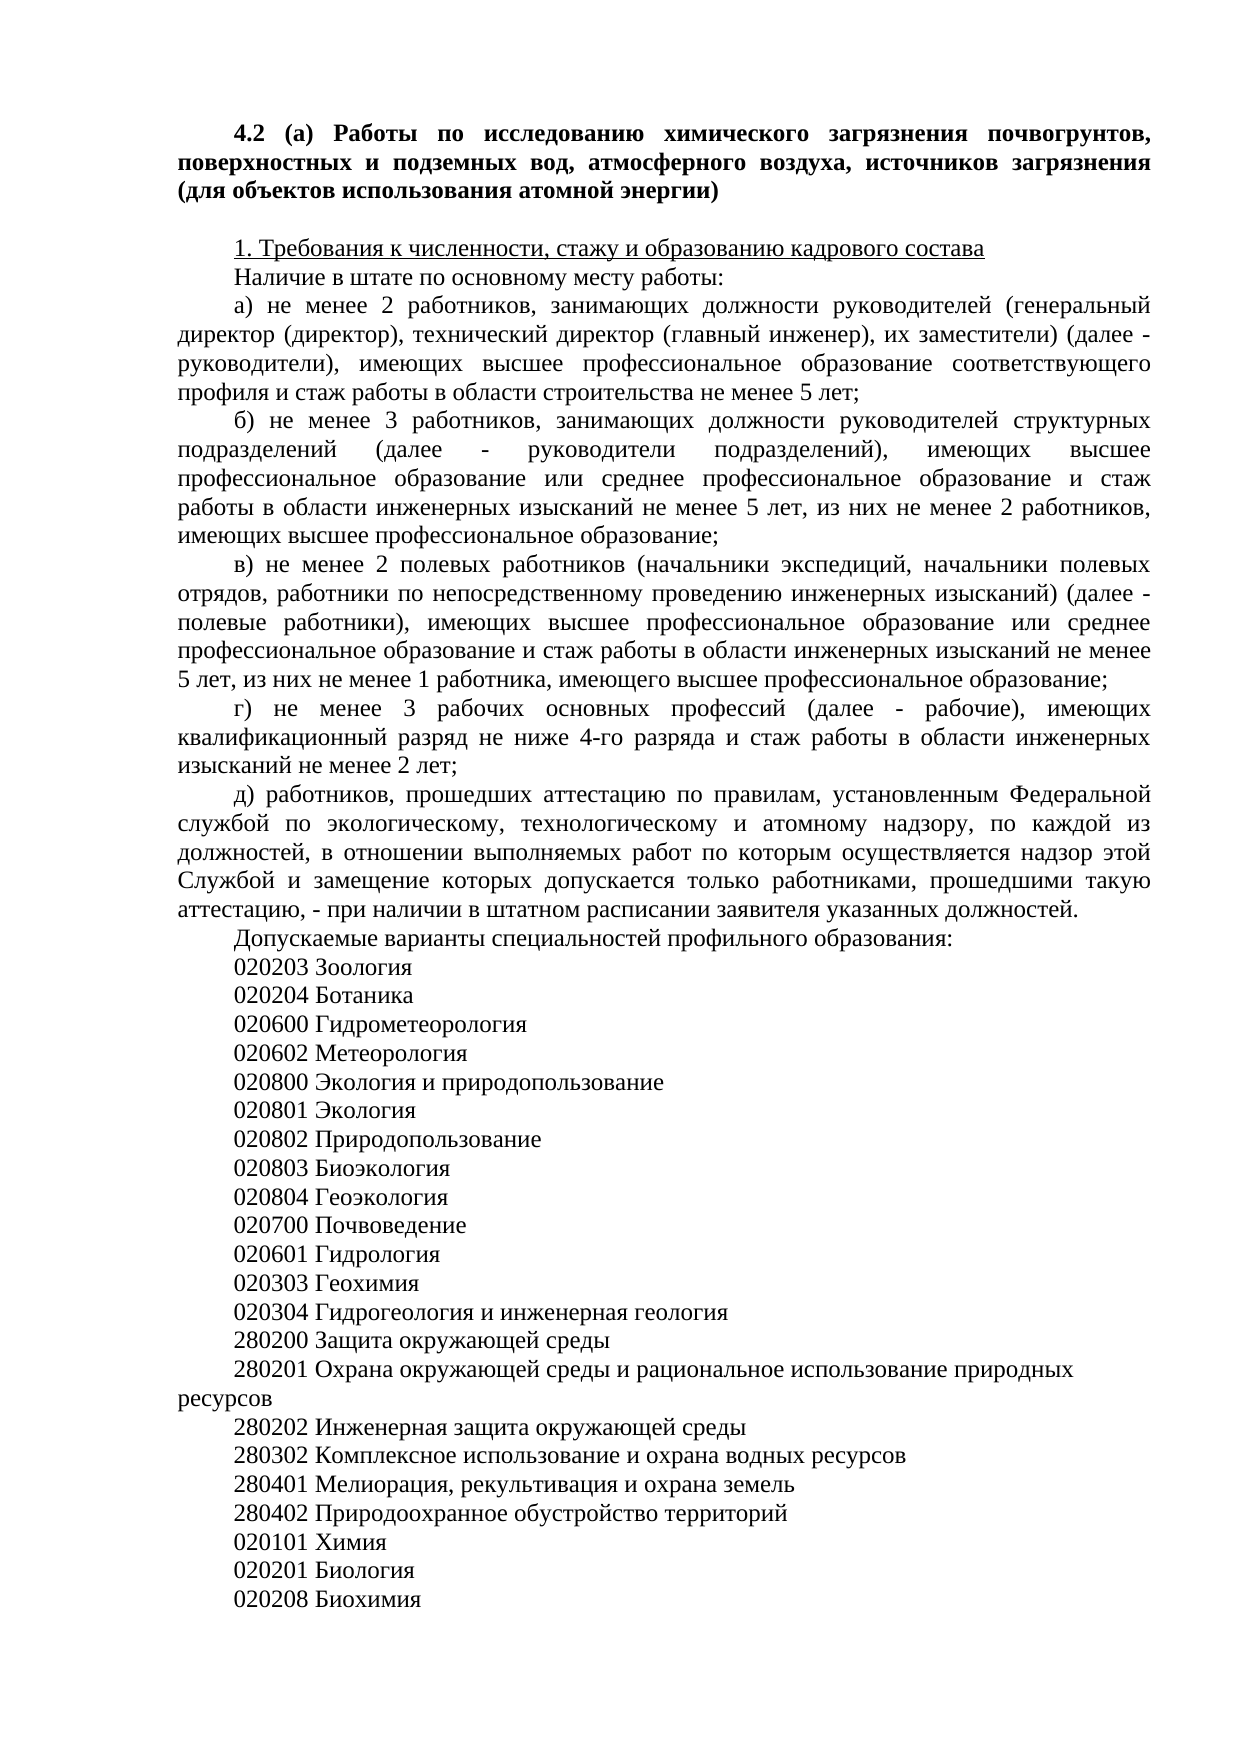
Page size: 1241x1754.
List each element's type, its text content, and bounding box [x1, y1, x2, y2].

text 280202 Инженерная защита окружающей среды [177, 1412, 1152, 1441]
text 020201 Биология [177, 1556, 1152, 1584]
text г) не менее 3 рабочих основных профессий (далее - рабочие), имеющих квалификационный разряд не ниже 4-го разряда и стаж работы в области инженерных изысканий не менее 2 лет; [177, 693, 1152, 779]
text Наличие в штате по основному месту работы: [177, 262, 1152, 291]
text 020601 Гидрология [177, 1239, 1152, 1268]
text 020204 Ботаника [177, 981, 1152, 1009]
text 020304 Гидрогеология и инженерная геология [177, 1297, 1152, 1326]
text 020303 Геохимия [177, 1268, 1152, 1297]
text 020802 Природопользование [177, 1124, 1152, 1153]
text 020101 Химия [177, 1527, 1152, 1556]
text 020600 Гидрометеорология [177, 1009, 1152, 1038]
text д) работников, прошедших аттестацию по правилам, установленным Федеральной службой по экологическому, технологическому и атомному надзору, по каждой из должностей, в отношении выполняемых работ по которым осуществляется надзор этой Службой и замещение которых допускается только работниками, прошедшими такую аттестацию, - при наличии в штатном расписании заявителя указанных должностей. [177, 779, 1152, 923]
text 020208 Биохимия [177, 1584, 1152, 1613]
text б) не менее 3 работников, занимающих должности руководителей структурных подразделений (далее - руководители подразделений), имеющих высшее профессиональное образование или среднее профессиональное образование и стаж работы в области инженерных изысканий не менее 5 лет, из них не менее 2 работников, имеющих высшее профессиональное образование; [177, 406, 1152, 549]
text 020803 Биоэкология [177, 1153, 1152, 1182]
text 280401 Мелиорация, рекультивация и охрана земель [177, 1469, 1152, 1498]
text 020800 Экология и природопользование [177, 1067, 1152, 1096]
text а) не менее 2 работников, занимающих должности руководителей (генеральный директор (директор), технический директор (главный инженер), их заместители) (далее - руководители), имеющих высшее профессиональное образование соответствующего профиля и стаж работы в области строительства не менее 5 лет; [177, 291, 1152, 406]
text 280402 Природоохранное обустройство территорий [177, 1498, 1152, 1527]
text 020801 Экология [177, 1096, 1152, 1124]
text 020804 Геоэкология [177, 1182, 1152, 1211]
text 020602 Метеорология [177, 1038, 1152, 1067]
text 4.2 (а) Работы по исследованию химического загрязнения почвогрунтов, поверхностных и подземных вод, атмосферного воздуха, источников загрязнения (для объектов использования атомной энергии) [177, 118, 1152, 204]
text в) не менее 2 полевых работников (начальники экспедиций, начальники полевых отрядов, работники по непосредственному проведению инженерных изысканий) (далее - полевые работники), имеющих высшее профессиональное образование или среднее профессиональное образование и стаж работы в области инженерных изысканий не менее 5 лет, из них не менее 1 работника, имеющего высшее профессиональное образование; [177, 549, 1152, 693]
text 280200 Защита окружающей среды [177, 1326, 1152, 1354]
text 020700 Почвоведение [177, 1211, 1152, 1239]
text 280302 Комплексное использование и охрана водных ресурсов [177, 1441, 1152, 1469]
text 020203 Зоология [177, 952, 1152, 981]
text 1. Требования к численности, стажу и образованию кадрового состава [177, 233, 1152, 262]
text 280201 Охрана окружающей среды и рациональное использование природных ресурсов [177, 1354, 1152, 1412]
text Допускаемые варианты специальностей профильного образования: [177, 923, 1152, 952]
